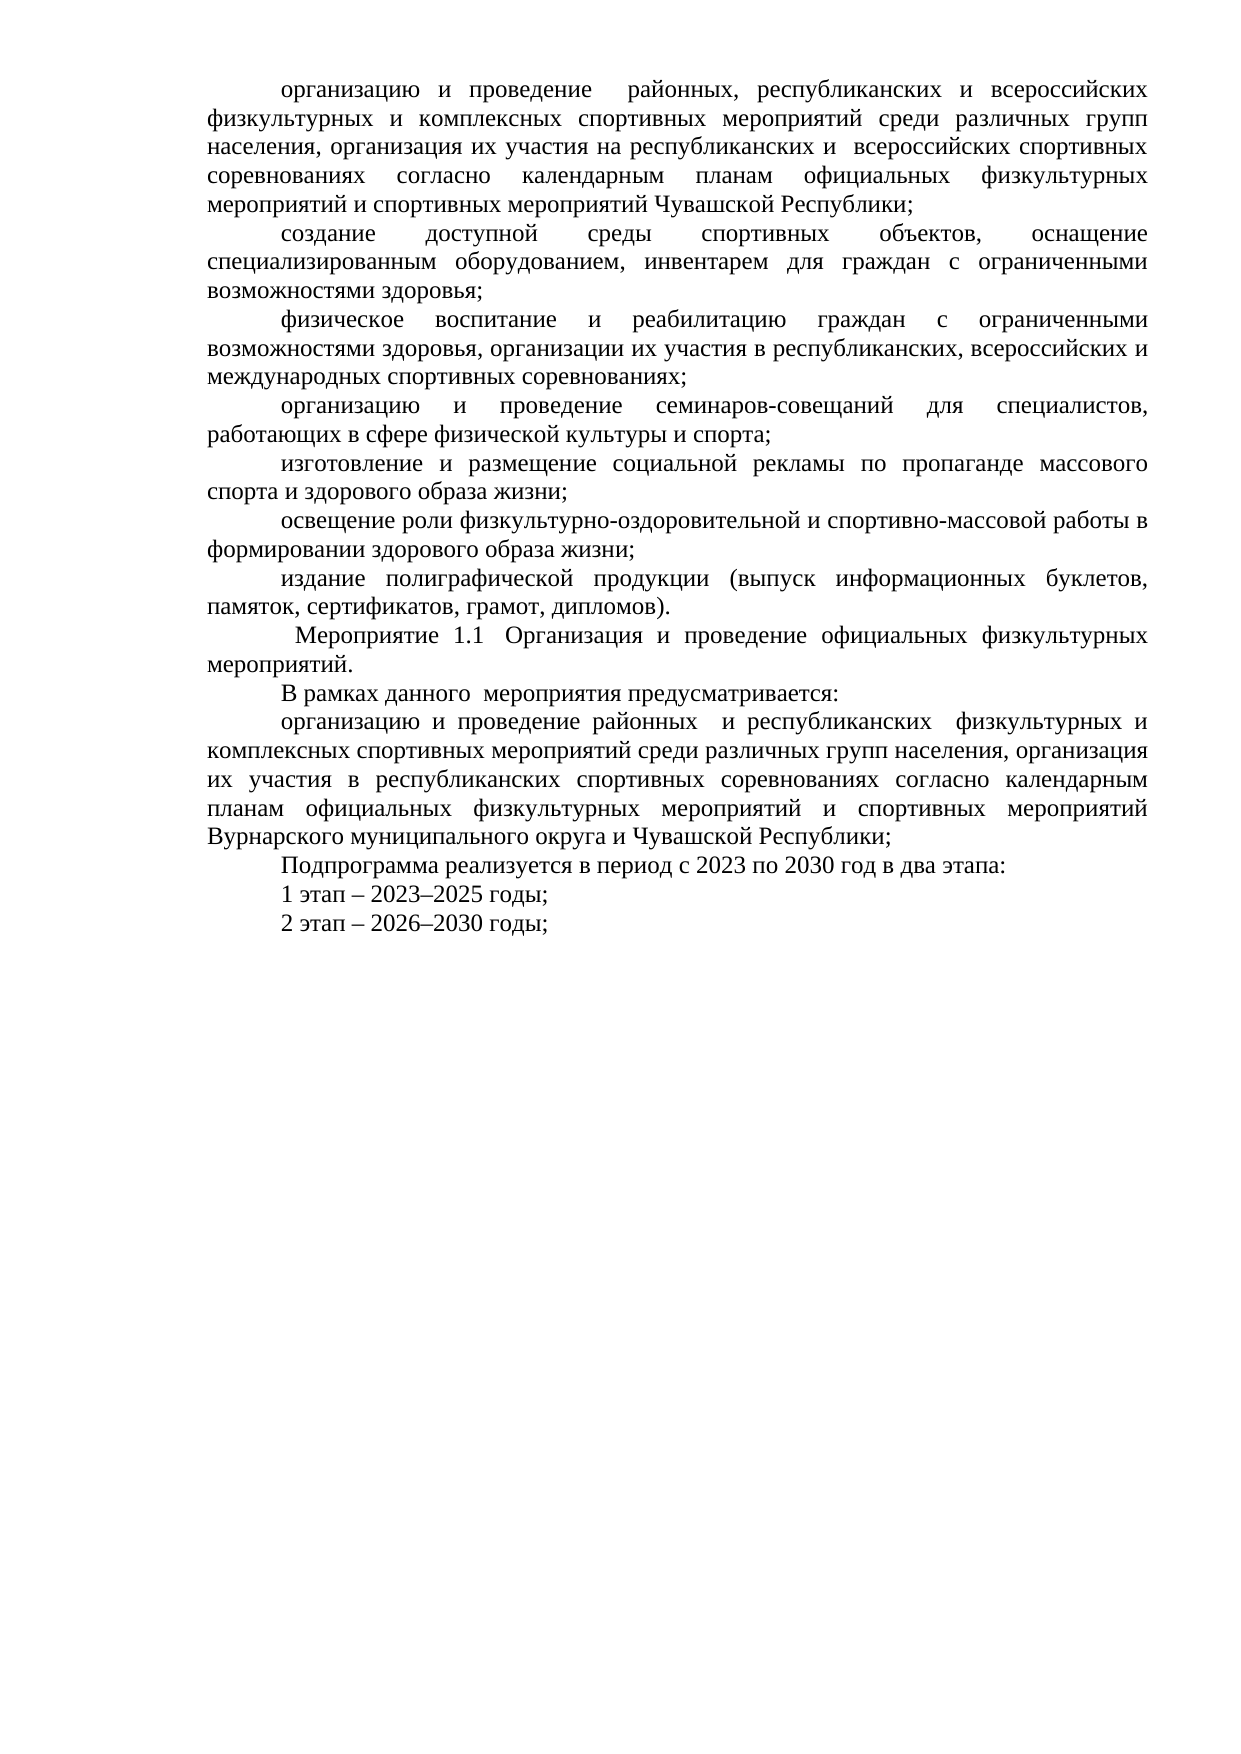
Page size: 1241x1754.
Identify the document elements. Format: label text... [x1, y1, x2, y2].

text 1 этап – 2023–2025 годы; [207, 879, 1149, 908]
text создание доступной среды спортивных объектов, оснащение специализированным оборудованием, инвентарем для граждан с ограниченными возможностями здоровья; [207, 218, 1149, 304]
text В рамках данного мероприятия предусматривается: [207, 678, 1149, 706]
text физическое воспитание и реабилитацию граждан с ограниченными возможностями здоровья, организации их участия в республиканских, всероссийских и международных спортивных соревнованиях; [207, 304, 1149, 390]
text организацию и проведение семинаров-совещаний для специалистов, работающих в сфере физической культуры и спорта; [207, 390, 1149, 448]
text организацию и проведение районных, республиканских и всероссийских физкультурных и комплексных спортивных мероприятий среди различных групп населения, организация их участия на республиканских и всероссийских спортивных соревнованиях согласно календарным планам официальных физкультурных мероприятий и спортивных мероприятий Чувашской Республики; [207, 74, 1149, 218]
text освещение роли физкультурно-оздоровительной и спортивно-массовой работы в формировании здорового образа жизни; [207, 505, 1149, 563]
text издание полиграфической продукции (выпуск информационных буклетов, памяток, сертификатов, грамот, дипломов). [207, 563, 1149, 620]
text Подпрограмма реализуется в период с 2023 по 2030 год в два этапа: [207, 850, 1149, 879]
text 2 этап – 2026–2030 годы; [207, 908, 1149, 936]
text Мероприятие 1.1 Организация и проведение официальных физкультурных мероприятий. [207, 620, 1149, 678]
text изготовление и размещение социальной рекламы по пропаганде массового спорта и здорового образа жизни; [207, 448, 1149, 505]
text организацию и проведение районных и республиканских физкультурных и комплексных спортивных мероприятий среди различных групп населения, организация их участия в республиканских спортивных соревнованиях согласно календарным планам официальных физкультурных мероприятий и спортивных мероприятий Вурнарского муниципального округа и Чувашской Республики; [207, 706, 1149, 850]
